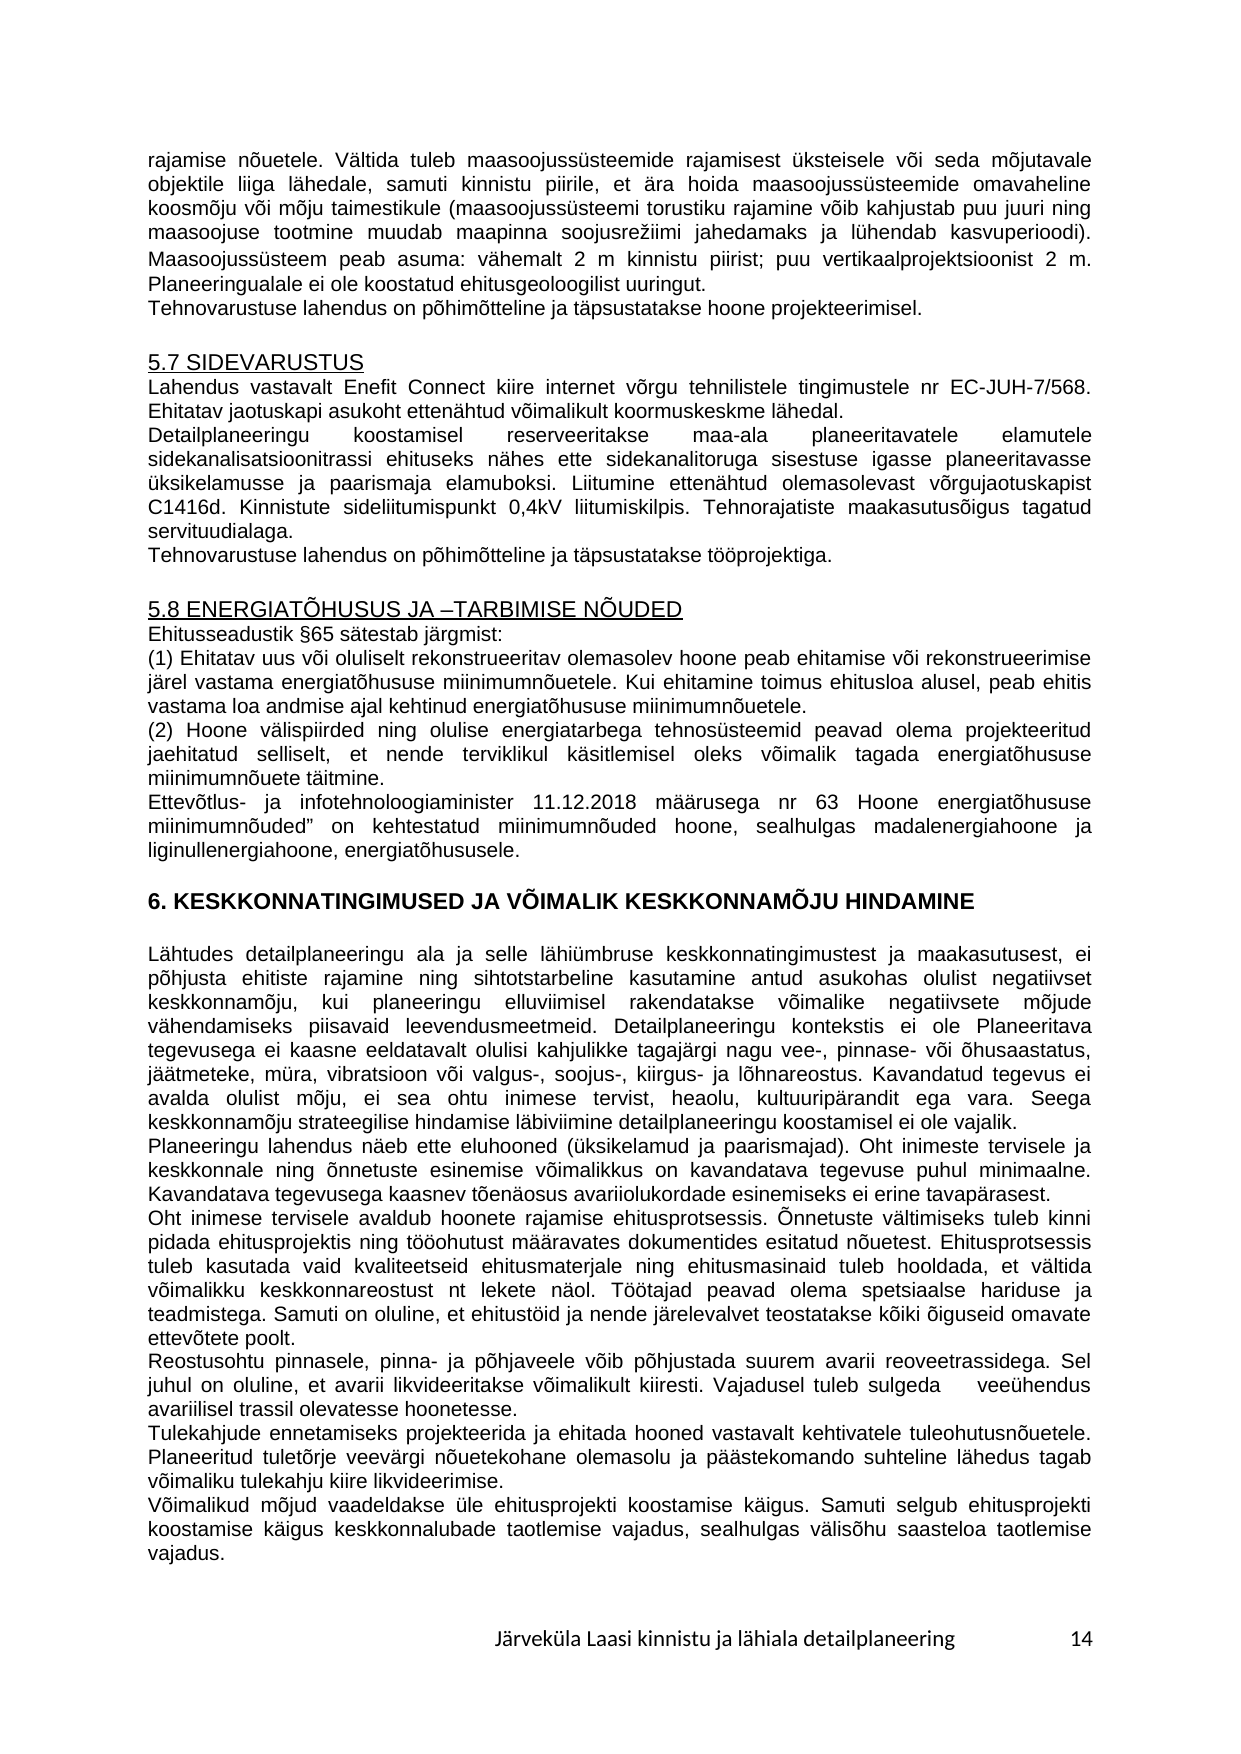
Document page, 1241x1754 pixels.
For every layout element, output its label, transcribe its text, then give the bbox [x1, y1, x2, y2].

text Reostusohtu pinnasele, pinna- ja põhjaveele võib põhjustada suurem avarii reoveetrassidega. Sel juhul on oluline, et avarii likvideeritakse võimalikult kiiresti. Vajadusel tuleb sulgeda veeühendus avariilisel trassil olevatesse hoonetesse. [148, 1349, 1093, 1421]
text 5.8 ENERGIATÕHUSUS JA –TARBIMISE NÕUDED [148, 596, 1093, 622]
text (2) Hoone välispiirded ning olulise energiatarbega tehnosüsteemid peavad olema projekteeritud jaehitatud selliselt, et nende terviklikul käsitlemisel oleks võimalik tagada energiatõhususe miinimumnõuete täitmine. [148, 718, 1093, 790]
text Tulekahjude ennetamiseks projekteerida ja ehitada hooned vastavalt kehtivatele tuleohutusnõuetele. Planeeritud tuletõrje veevärgi nõuetekohane olemasolu ja päästekomando suhteline lähedus tagab võimaliku tulekahju kiire likvideerimise. [148, 1421, 1093, 1493]
text Tehnovarustuse lahendus on põhimõtteline ja täpsustatakse hoone projekteerimisel. [148, 296, 1093, 320]
text 6. KESKKONNATINGIMUSED JA VÕIMALIK KESKKONNAMÕJU HINDAMINE [148, 888, 1093, 914]
text Ehitusseadustik §65 sätestab järgmist: [148, 622, 1093, 646]
text Võimalikud mõjud vaadeldakse üle ehitusprojekti koostamise käigus. Samuti selgub ehitusprojekti koostamise käigus keskkonnalubade taotlemise vajadus, sealhulgas välisõhu saasteloa taotlemise vajadus. [148, 1493, 1093, 1565]
text Lahendus vastavalt Enefit Connect kiire internet võrgu tehnilistele tingimustele nr EC-JUH-7/568. Ehitatav jaotuskapi asukoht ettenähtud võimalikult koormuskeskme lähedal. [148, 375, 1093, 423]
text Lähtudes detailplaneeringu ala ja selle lähiümbruse keskkonnatingimustest ja maakasutusest, ei põhjusta ehitiste rajamine ning sihtotstarbeline kasutamine antud asukohas olulist negatiivset keskkonnamõju, kui planeeringu elluviimisel rakendatakse võimalike negatiivsete mõjude vähendamiseks piisavaid leevendusmeetmeid. Detailplaneeringu kontekstis ei ole Planeeritava tegevusega ei kaasne eeldatavalt olulisi kahjulikke tagajärgi nagu vee-, pinnase- või õhusaastatus, jäätmeteke, müra, vibratsioon või valgus-, soojus-, kiirgus- ja lõhnareostus. Kavandatud tegevus ei avalda olulist mõju, ei sea ohtu inimese tervist, heaolu, kultuuripärandit ega vara. Seega keskkonnamõju strateegilise hindamise läbiviimine detailplaneeringu koostamisel ei ole vajalik. [148, 942, 1093, 1134]
text 5.7 SIDEVARUSTUS [148, 349, 1093, 375]
text Oht inimese tervisele avaldub hoonete rajamise ehitusprotsessis. Õnnetuste vältimiseks tuleb kinni pidada ehitusprojektis ning tööohutust määravates dokumentides esitatud nõuetest. Ehitusprotsessis tuleb kasutada vaid kvaliteetseid ehitusmaterjale ning ehitusmasinaid tuleb hooldada, et vältida võimalikku keskkonnareostust nt lekete näol. Töötajad peavad olema spetsiaalse hariduse ja teadmistega. Samuti on oluline, et ehitustöid ja nende järelevalvet teostatakse kõiki õiguseid omavate ettevõtete poolt. [148, 1206, 1093, 1349]
text Planeeringu lahendus näeb ette eluhooned (üksikelamud ja paarismajad). Oht inimeste tervisele ja keskkonnale ning õnnetuste esinemise võimalikkus on kavandatava tegevuse puhul minimaalne. Kavandatava tegevusega kaasnev tõenäosus avariiolukordade esinemiseks ei erine tavapärasest. [148, 1134, 1093, 1206]
text Detailplaneeringu koostamisel reserveeritakse maa-ala planeeritavatele elamutele sidekanalisatsioonitrassi ehituseks nähes ette sidekanalitoruga sisestuse igasse planeeritavasse üksikelamusse ja paarismaja elamuboksi. Liitumine ettenähtud olemasolevast võrgujaotuskapist C1416d. Kinnistute sideliitumispunkt 0,4kV liitumiskilpis. Tehnorajatiste maakasutusõigus tagatud servituudialaga. [148, 423, 1093, 543]
text Ettevõtlus- ja infotehnoloogiaminister 11.12.2018 määrusega nr 63 Hoone energiatõhususe miinimumnõuded” on kehtestatud miinimumnõuded hoone, sealhulgas madalenergiahoone ja liginullenergiahoone, energiatõhususele. [148, 790, 1093, 862]
text (1) Ehitatav uus või oluliselt rekonstrueeritav olemasolev hoone peab ehitamise või rekonstrueerimise järel vastama energiatõhususe miinimumnõuetele. Kui ehitamine toimus ehitusloa alusel, peab ehitis vastama loa andmise ajal kehtinud energiatõhususe miinimumnõuetele. [148, 646, 1093, 718]
text Tehnovarustuse lahendus on põhimõtteline ja täpsustatakse tööprojektiga. [148, 543, 1093, 567]
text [148, 148, 1093, 296]
